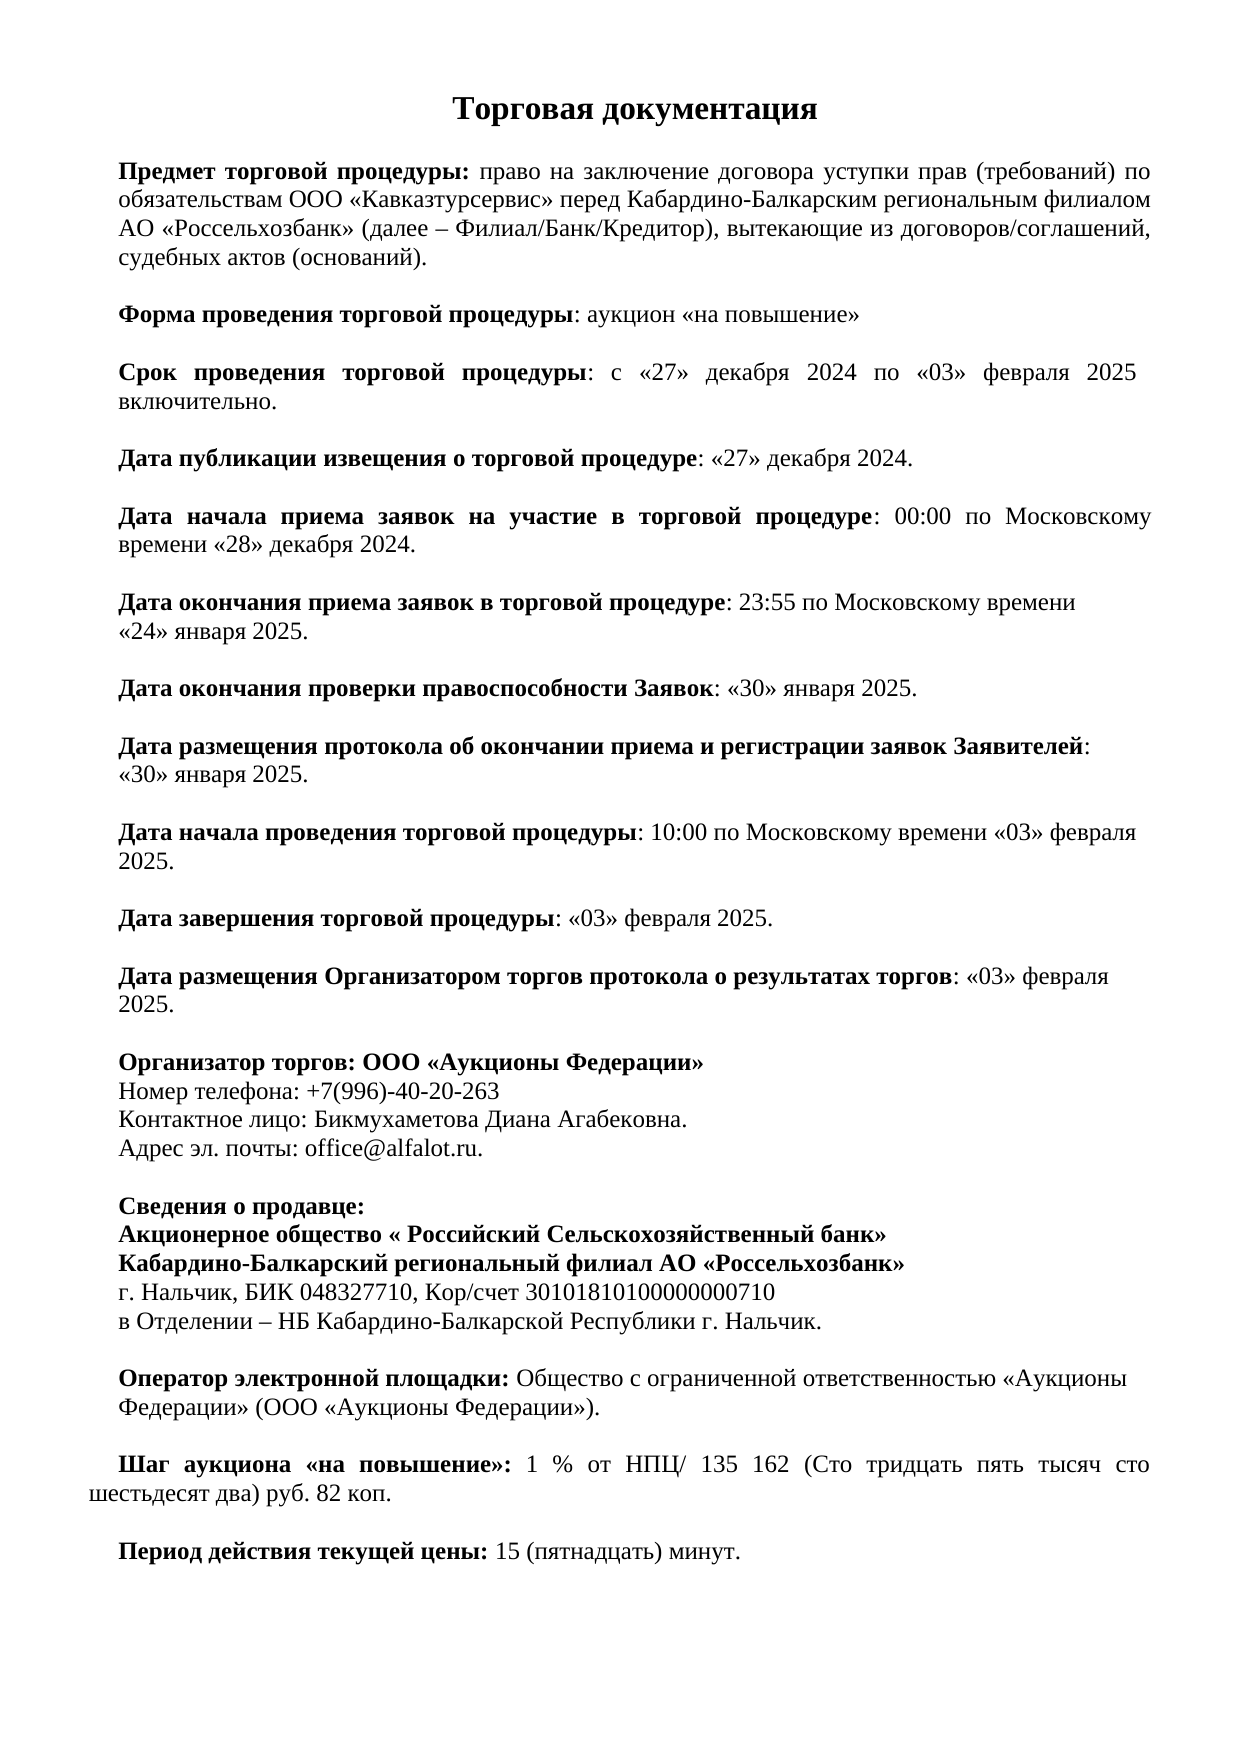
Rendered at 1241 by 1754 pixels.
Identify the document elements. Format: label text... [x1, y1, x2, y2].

text Номер телефона: +7(996)-40-20-263 [118, 1076, 1152, 1104]
text Дата размещения Организатором торгов протокола о результатах торгов: «03» февраля 2025. [118, 961, 1152, 1018]
text «24» января 2025. [118, 616, 1152, 644]
text Кабардино-Балкарский региональный филиал АО «Россельхозбанк» [88, 1248, 1152, 1277]
text Организатор торгов: ООО «Аукционы Федерации» [118, 1047, 1152, 1076]
text Дата начала приема заявок на участие в торговой процедуре: 00:00 по Московскому времени «28» декабря 2024. [118, 501, 1152, 558]
text Сведения о продавце: [118, 1191, 1152, 1219]
text Шаг аукциона «на повышение»: 1 % от НПЦ/ 135 162 (Сто тридцать пять тысяч сто шестьдесят два) руб. 82 коп. [88, 1449, 1152, 1507]
text в Отделении – НБ Кабардино-Балкарской Республики г. Нальчик. [88, 1306, 1152, 1334]
text Торговая документация [118, 89, 1152, 127]
text Дата окончания проверки правоспособности Заявок: «30» января 2025. [118, 673, 1152, 702]
text Дата начала проведения торговой процедуры: 10:00 по Московскому времени «03» февраля 2025. [118, 817, 1152, 874]
text Дата завершения торговой процедуры: «03» февраля 2025. [118, 903, 1152, 932]
text Контактное лицо: Бикмухаметова Диана Агабековна. [118, 1104, 1152, 1133]
text «30» января 2025. [118, 759, 1152, 788]
text Дата размещения протокола об окончании приема и регистрации заявок Заявителей: [118, 731, 1152, 759]
text Акционерное общество « Российский Сельскохозяйственный банк» [88, 1219, 1152, 1248]
text Срок проведения торговой процедуры: с «27» декабря 2024 по «03» февраля 2025 включительно. [118, 357, 1137, 414]
text г. Нальчик, БИК 048327710, Кор/счет 30101810100000000710 [88, 1277, 1152, 1306]
text Дата окончания приема заявок в торговой процедуре: 23:55 по Московскому времени [118, 587, 1152, 616]
text Федерации» (ООО «Аукционы Федерации»). [88, 1392, 1152, 1421]
text Адрес эл. почты: office@alfalot.ru. [118, 1133, 1152, 1162]
text Период действия текущей цены: 15 (пятнадцать) минут. [118, 1536, 1152, 1564]
text Оператор электронной площадки: Общество с ограниченной ответственностью «Аукционы [88, 1363, 1152, 1392]
text Форма проведения торговой процедуры: аукцион «на повышение» [118, 299, 1152, 328]
text Дата публикации извещения о торговой процедуре: «27» декабря 2024. [118, 443, 1152, 472]
text Предмет торговой процедуры: право на заключение договора уступки прав (требований) по обязательствам ООО «Кавказтурсервис» перед Кабардино-Балкарским региональным филиалом АО «Россельхозбанк» (далее – Филиал/Банк/Кредитор), вытекающие из договоров/соглашений, судебных актов (оснований). [118, 156, 1152, 271]
